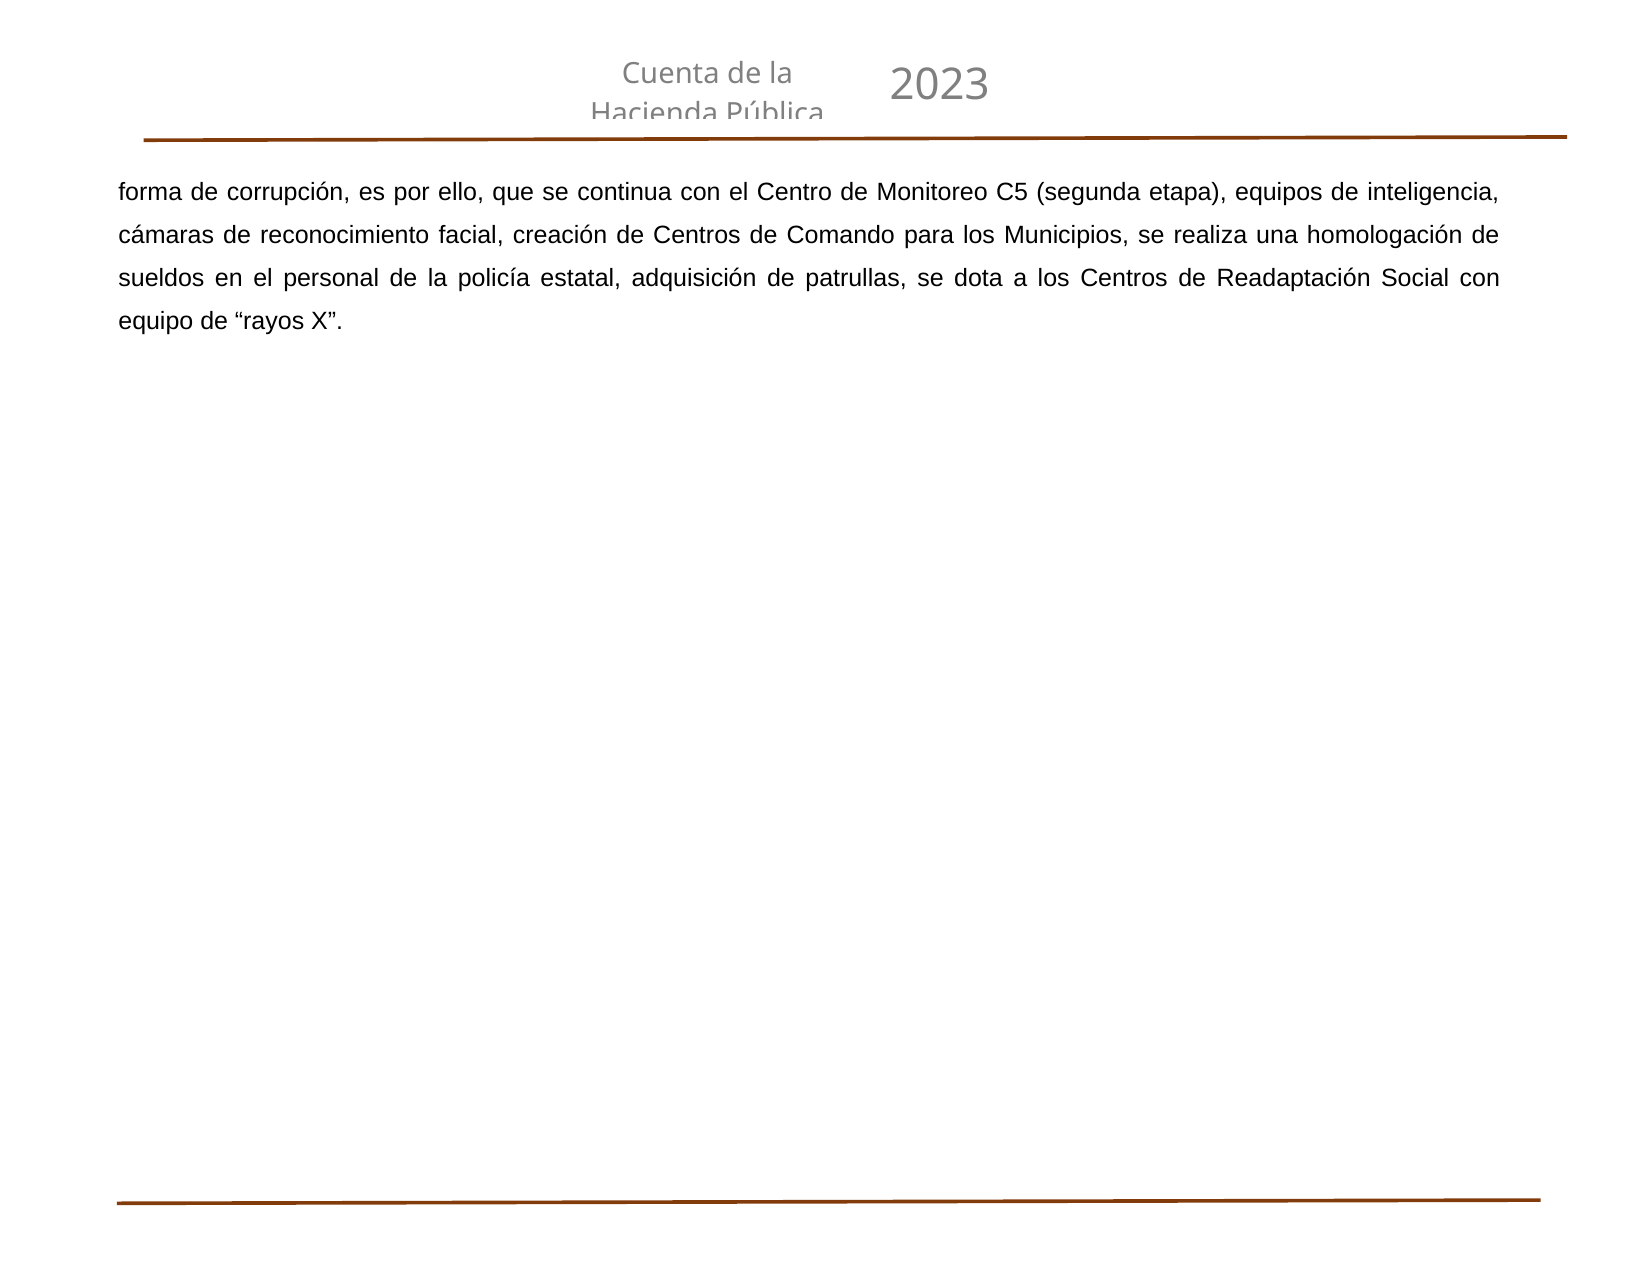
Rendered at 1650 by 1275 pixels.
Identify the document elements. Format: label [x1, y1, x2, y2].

text [118, 177, 1502, 335]
